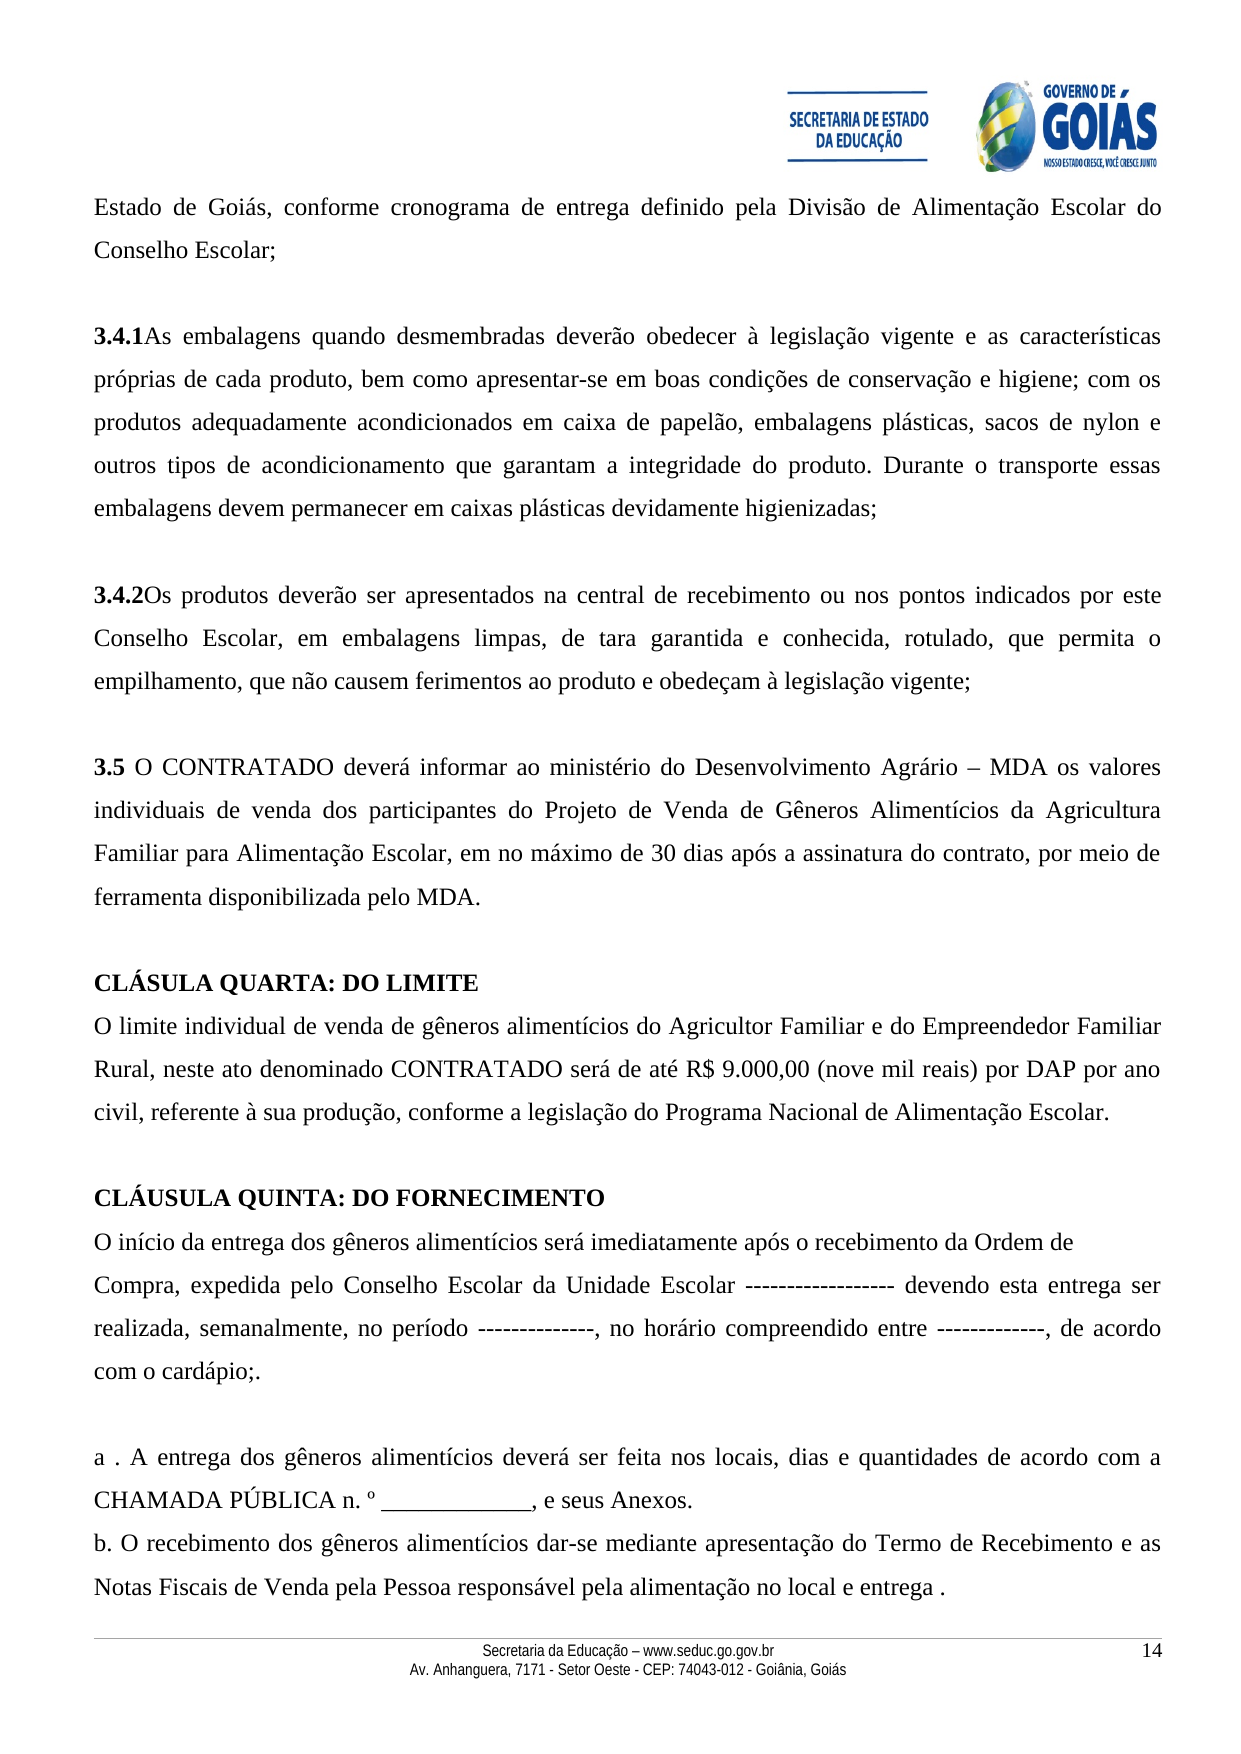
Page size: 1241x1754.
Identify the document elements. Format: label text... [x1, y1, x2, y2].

text Compra, expedida pelo Conselho Escolar da Unidade Escolar ------------------ devendo esta entrega ser realizada, semanalmente, no período --------------, no horário compreendido entre -------------, de acordo com o cardápio;. [94, 1270, 1162, 1385]
text a . A entrega dos gêneros alimentícios deverá ser feita nos locais, dias e quantidades de acordo com a CHAMADA PÚBLICA n. º ____________, e seus Anexos. [94, 1442, 1162, 1514]
picture [782, 75, 1163, 178]
text O início da entrega dos gêneros alimentícios será imediatamente após o recebimento da Ordem de [94, 1227, 1162, 1255]
text 3.4.2Os produtos deverão ser apresentados na central de recebimento ou nos pontos indicados por este Conselho Escolar, em embalagens limpas, de tara garantida e conhecida, rotulado, que permita o empilhamento, que não causem ferimentos ao produto e obedeçam à legislação vigente; [94, 580, 1162, 695]
text 3.4.1As embalagens quando desmembradas deverão obedecer à legislação vigente e as características próprias de cada produto, bem como apresentar-se em boas condições de conservação e higiene; com os produtos adequadamente acondicionados em caixa de papelão, embalagens plásticas, sacos de nylon e outros tipos de acondicionamento que garantam a integridade do produto. Durante o transporte essas embalagens devem permanecer em caixas plásticas devidamente higienizadas; [94, 321, 1162, 522]
text b. O recebimento dos gêneros alimentícios dar-se mediante apresentação do Termo de Recebimento e as Notas Fiscais de Venda pela Pessoa responsável pela alimentação no local e entrega . [94, 1528, 1162, 1600]
text 3.5 O CONTRATADO deverá informar ao ministério do Desenvolvimento Agrário – MDA os valores individuais de venda dos participantes do Projeto de Venda de Gêneros Alimentícios da Agricultura Familiar para Alimentação Escolar, em no máximo de 30 dias após a assinatura do contrato, por meio de ferramenta disponibilizada pelo MDA. [94, 752, 1162, 910]
text CLÁSULA QUARTA: DO LIMITE [94, 968, 1162, 997]
text O limite individual de venda de gêneros alimentícios do Agricultor Familiar e do Empreendedor Familiar Rural, neste ato denominado CONTRATADO será de até R$ 9.000,00 (nove mil reais) por DAP por ano civil, referente à sua produção, conforme a legislação do Programa Nacional de Alimentação Escolar. [94, 1011, 1162, 1126]
text CLÁUSULA QUINTA: DO FORNECIMENTO [94, 1183, 1162, 1212]
